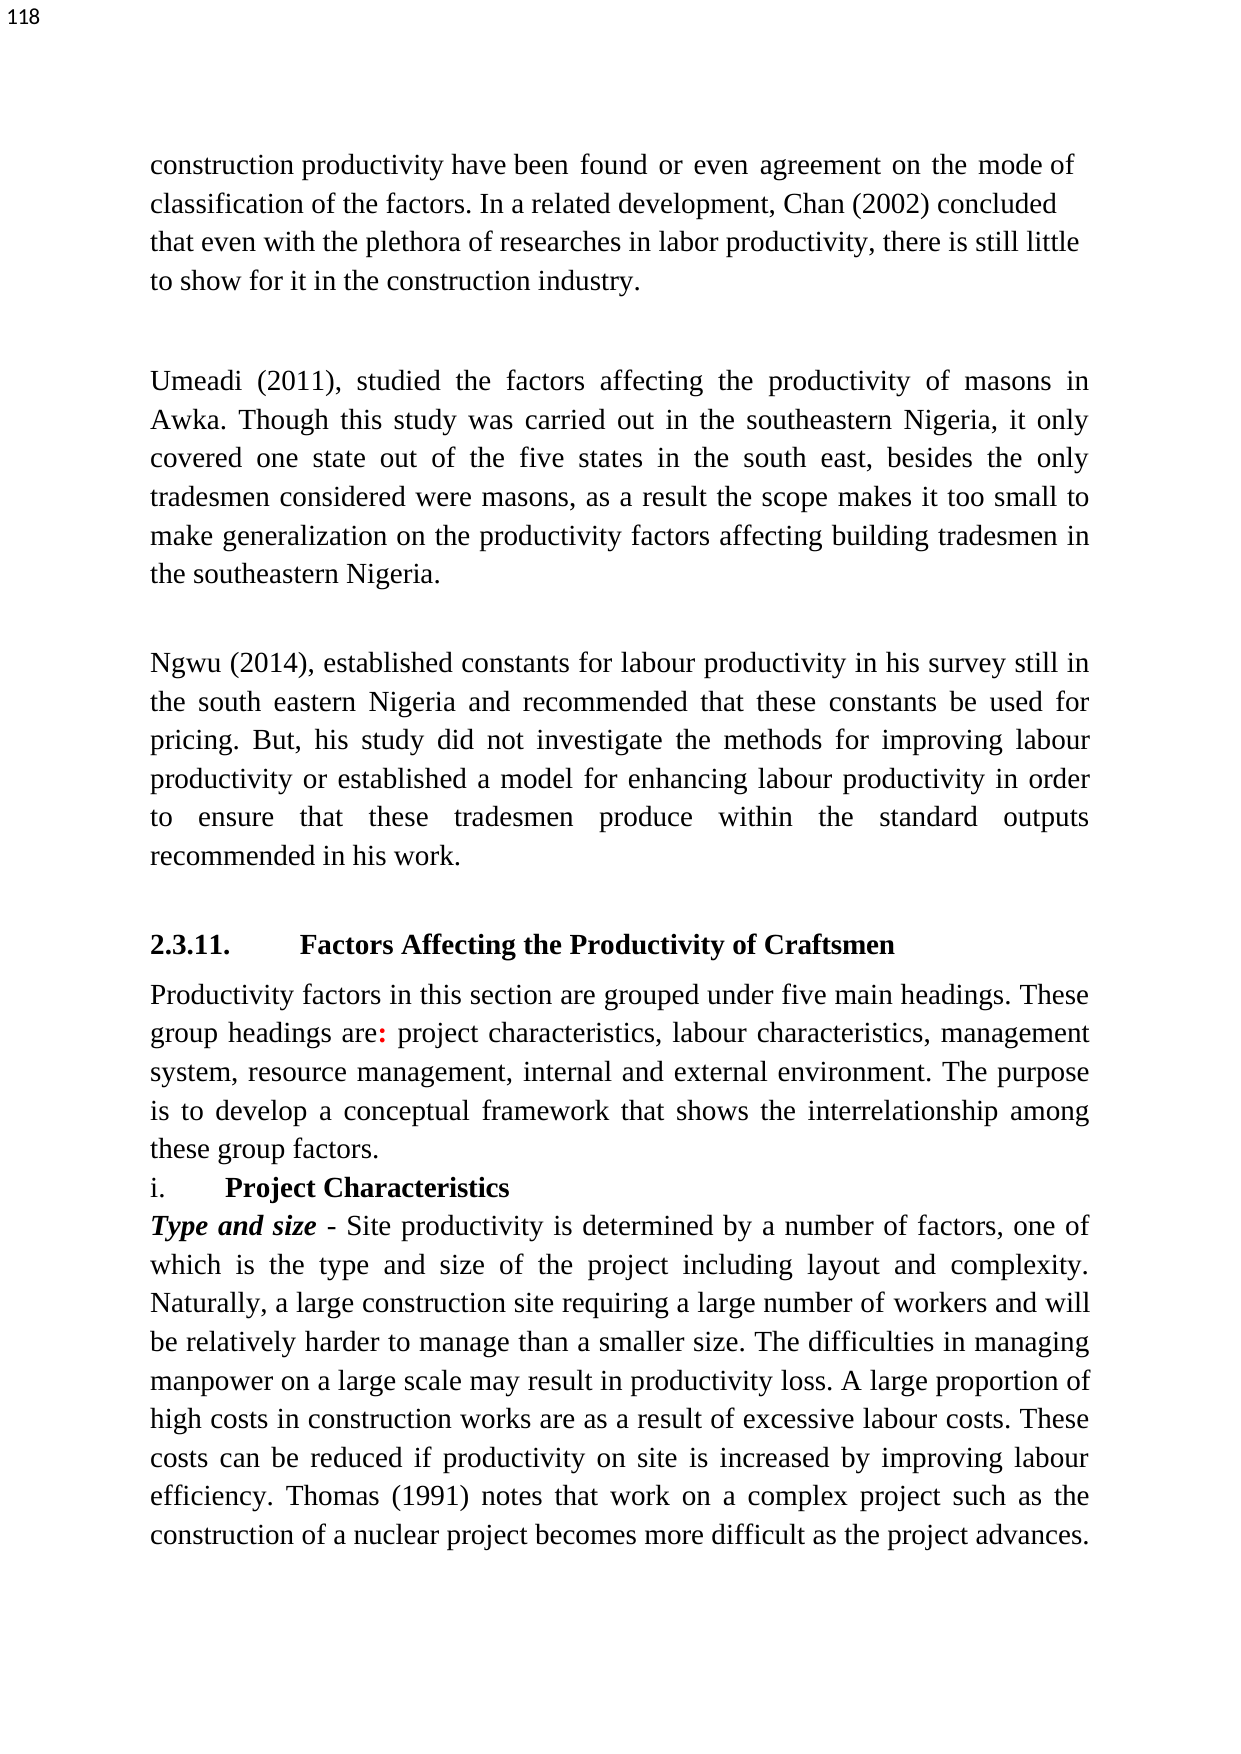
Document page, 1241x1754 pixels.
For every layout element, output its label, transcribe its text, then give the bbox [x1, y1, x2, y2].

subtitle Project Characteristics [150, 1170, 1240, 1203]
text Umeadi (2011), studied the factors affecting the productivity of masons in Awka. Though this study was carried out in the southeastern Nigeria, it only covered one state out of the five states in the south east, besides the only tradesmen considered were masons, as a result the scope makes it too small to make generalization on the productivity factors affecting building tradesmen in the southeastern Nigeria. [150, 363, 1090, 590]
text Productivity factors in this section are grouped under five main headings. These group headings are: project characteristics, labour characteristics, management system, resource management, internal and external environment. The purpose is to develop a conceptual framework that shows the interrelationship among these group factors. [150, 977, 1090, 1165]
text Ngwu (2014), established constants for labour productivity in his survey still in the south eastern Nigeria and recommended that these constants be used for pricing. But, his study did not investigate the methods for improving labour productivity or established a model for enhancing labour productivity in order to ensure that these tradesmen produce within the standard outputs recommended in his work. [150, 645, 1091, 871]
text Type and size - Site productivity is determined by a number of factors, one of which is the type and size of the project including layout and complexity. Naturally, a large construction site requiring a large number of workers and will be relatively harder to manage than a smaller size. The difficulties in managing manpower on a large scale may result in productivity loss. A large proportion of high costs in construction works are as a result of excessive labour costs. These costs can be reduced if productivity on site is increased by improving labour efficiency. Thomas (1991) notes that work on a complex project such as the construction of a nuclear project becomes more difficult as the project advances. [150, 1208, 1091, 1550]
text construction productivity have been found or even agreement on the mode of classification of the factors. In a related development, Chan (2002) concluded that even with the plethora of researches in labor productivity, there is still little to show for it in the construction industry. [150, 147, 1090, 297]
subtitle Factors Affecting the Productivity of Craftsmen [150, 927, 1240, 961]
